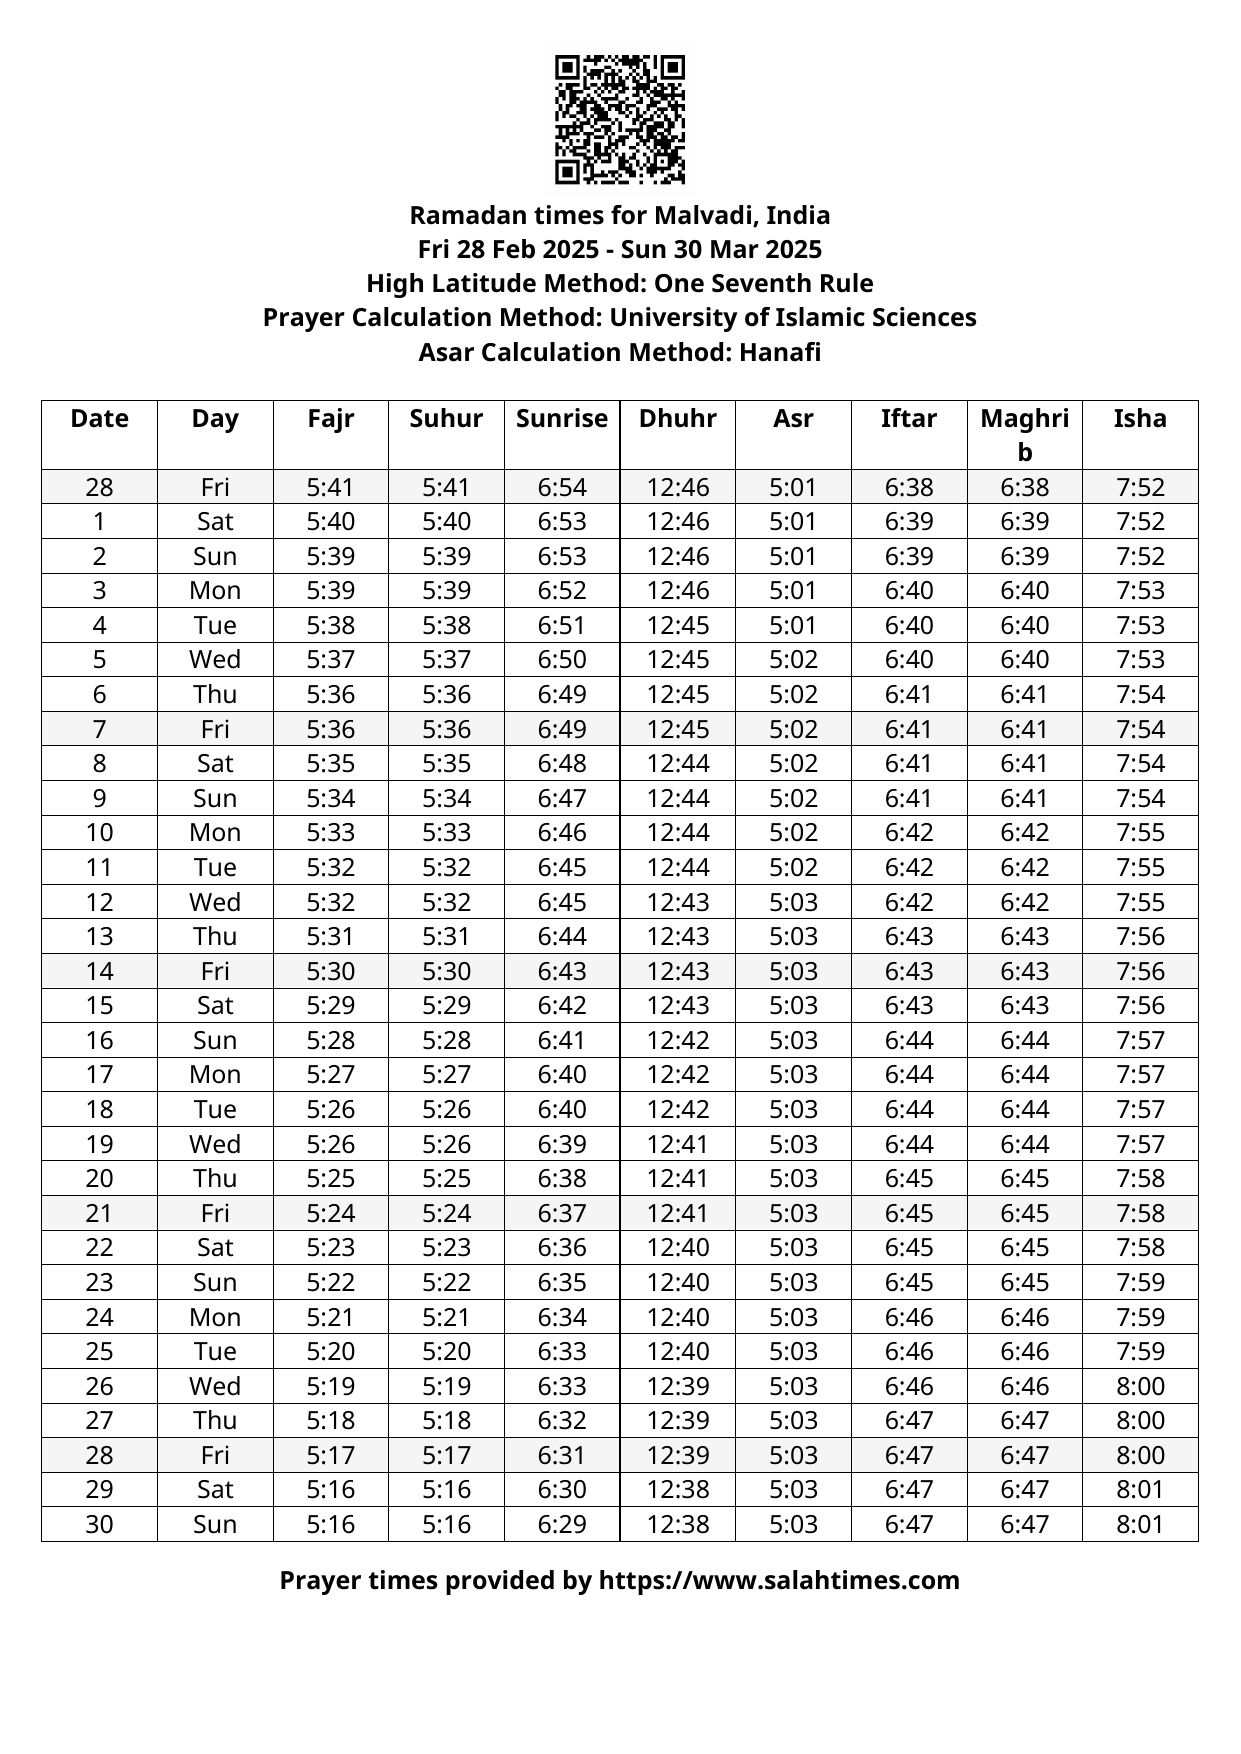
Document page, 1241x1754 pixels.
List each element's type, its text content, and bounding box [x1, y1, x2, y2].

table_cell 12:39 [621, 1369, 735, 1402]
table_cell Sun [158, 1265, 273, 1299]
table_cell 6:45 [968, 1265, 1082, 1299]
text Fri 28 Feb 2025 - Sun 30 Mar 2025 [42, 232, 1198, 266]
table_cell 5:27 [389, 1058, 504, 1091]
table_header Fajr [274, 401, 388, 469]
table_cell 5:17 [389, 1438, 504, 1472]
table_cell 8:00 [1083, 1404, 1198, 1437]
table_cell 6:41 [852, 712, 967, 745]
table_cell 7:56 [1083, 989, 1198, 1022]
table_cell 6:42 [968, 885, 1082, 918]
table_cell 7:55 [1083, 850, 1198, 884]
table_cell 6:37 [505, 1196, 619, 1229]
table_cell 6:44 [968, 1058, 1082, 1091]
table_cell 27 [42, 1404, 157, 1437]
table_cell 5:03 [736, 954, 851, 987]
table_cell 7:54 [1083, 746, 1198, 780]
table_cell 7:55 [1083, 816, 1198, 849]
table_cell 5:26 [274, 1092, 388, 1126]
table_cell 12:45 [621, 677, 735, 711]
table_cell 6:44 [852, 1092, 967, 1126]
table_cell 6:43 [852, 989, 967, 1022]
table_cell 5:34 [274, 781, 388, 814]
table_cell 6:41 [852, 677, 967, 711]
table_cell 6:32 [505, 1404, 619, 1437]
table_cell 5:03 [736, 989, 851, 1022]
table_cell 7:56 [1083, 919, 1198, 953]
table_cell 6:40 [852, 608, 967, 642]
table_cell 12:42 [621, 1058, 735, 1091]
table_cell 6:41 [852, 746, 967, 780]
table_cell 7:57 [1083, 1092, 1198, 1126]
table_cell 12:46 [621, 504, 735, 538]
table_cell 5:36 [389, 677, 504, 711]
table_cell 6:45 [505, 885, 619, 918]
table_cell 5:41 [274, 470, 388, 503]
table_cell 6:47 [852, 1404, 967, 1437]
table_cell Fri [158, 470, 273, 503]
table_cell 7 [42, 712, 157, 745]
table_cell 7:55 [1083, 885, 1198, 918]
table_cell 5:23 [389, 1231, 504, 1264]
table_cell 6:43 [852, 919, 967, 953]
table_cell 25 [42, 1334, 157, 1368]
table_cell 5:18 [274, 1404, 388, 1437]
table_cell 6:44 [505, 919, 619, 953]
table_cell 29 [42, 1473, 157, 1506]
table_cell 5:02 [736, 781, 851, 814]
table_cell 6:52 [505, 574, 619, 607]
text Asar Calculation Method: Hanafi [42, 334, 1198, 368]
table_cell 6:40 [505, 1092, 619, 1126]
table_cell 5:31 [274, 919, 388, 953]
table_cell 5:26 [389, 1127, 504, 1160]
table_cell 6:40 [505, 1058, 619, 1091]
table_cell 5:02 [736, 850, 851, 884]
table_cell 12:39 [621, 1404, 735, 1437]
table_cell 2 [42, 539, 157, 572]
table_cell 16 [42, 1023, 157, 1057]
table_cell 6:38 [505, 1161, 619, 1195]
table_cell 5:31 [389, 919, 504, 953]
table_cell 5:20 [389, 1334, 504, 1368]
table_cell Tue [158, 850, 273, 884]
table_cell 6:43 [505, 954, 619, 987]
table_cell 5:30 [274, 954, 388, 987]
table_cell 28 [42, 1438, 157, 1472]
table_cell Thu [158, 1404, 273, 1437]
table_cell Sat [158, 746, 273, 780]
table_cell Tue [158, 1334, 273, 1368]
table_cell 5:37 [274, 643, 388, 676]
table_cell 5:32 [389, 850, 504, 884]
table_cell 5:02 [736, 746, 851, 780]
table_cell Fri [158, 1196, 273, 1229]
table_cell 6:45 [505, 850, 619, 884]
table_cell 6:44 [968, 1023, 1082, 1057]
table_cell Sun [158, 1023, 273, 1057]
table_cell 6:48 [505, 746, 619, 780]
table_cell 6:43 [968, 989, 1082, 1022]
table_cell 5:37 [389, 643, 504, 676]
table_cell 8:01 [1083, 1507, 1198, 1541]
table_cell 6:42 [505, 989, 619, 1022]
table_cell 5:03 [736, 1265, 851, 1299]
text Ramadan times for Malvadi, India [42, 198, 1198, 232]
table_cell 7:54 [1083, 677, 1198, 711]
table_cell 13 [42, 919, 157, 953]
table_cell 6:45 [968, 1161, 1082, 1195]
table_cell 12:45 [621, 712, 735, 745]
table_cell 5:36 [389, 712, 504, 745]
table_cell 6:54 [505, 470, 619, 503]
table_cell 6:43 [968, 954, 1082, 987]
table_cell 17 [42, 1058, 157, 1091]
table_cell 22 [42, 1231, 157, 1264]
table_cell 5 [42, 643, 157, 676]
table_cell 5:20 [274, 1334, 388, 1368]
table_cell 5:16 [389, 1473, 504, 1506]
table_cell 6:46 [968, 1300, 1082, 1333]
table_cell 6:44 [968, 1092, 1082, 1126]
table_cell 5:18 [389, 1404, 504, 1437]
table_cell Wed [158, 1369, 273, 1402]
table_cell 6:51 [505, 608, 619, 642]
table_cell 5:30 [389, 954, 504, 987]
table_cell 6:33 [505, 1334, 619, 1368]
table_cell 12:44 [621, 850, 735, 884]
table_cell 6:36 [505, 1231, 619, 1264]
table_cell 5:16 [389, 1507, 504, 1541]
table_cell 5:35 [274, 746, 388, 780]
table_cell 5:16 [274, 1473, 388, 1506]
table_cell 24 [42, 1300, 157, 1333]
table_cell 6:49 [505, 677, 619, 711]
table_cell 6:38 [968, 470, 1082, 503]
table_cell 4 [42, 608, 157, 642]
table_cell 12:42 [621, 1023, 735, 1057]
table_cell 5:39 [274, 539, 388, 572]
table_cell 6:47 [852, 1507, 967, 1541]
table_cell 12:46 [621, 574, 735, 607]
table_cell 5:01 [736, 470, 851, 503]
table_cell 6:47 [968, 1438, 1082, 1472]
table_cell 6:53 [505, 504, 619, 538]
table_cell 1 [42, 504, 157, 538]
table_header Iftar [852, 401, 967, 469]
table_cell 21 [42, 1196, 157, 1229]
table_cell 18 [42, 1092, 157, 1126]
table_cell 5:39 [389, 539, 504, 572]
table_cell 5:36 [274, 677, 388, 711]
table_cell 5:32 [389, 885, 504, 918]
table_cell Fri [158, 712, 273, 745]
table_cell Sat [158, 1231, 273, 1264]
table_cell 28 [42, 470, 157, 503]
table_header Dhuhr [621, 401, 735, 469]
table_cell 6:33 [505, 1369, 619, 1402]
table_cell 23 [42, 1265, 157, 1299]
table_cell 6:42 [852, 816, 967, 849]
table_cell 6:45 [852, 1231, 967, 1264]
table_cell 5:01 [736, 574, 851, 607]
table_cell 5:02 [736, 677, 851, 711]
table_cell 5:34 [389, 781, 504, 814]
table_cell 12:40 [621, 1334, 735, 1368]
table_cell 6:49 [505, 712, 619, 745]
table_cell 5:26 [389, 1092, 504, 1126]
table_cell 7:53 [1083, 574, 1198, 607]
table_cell Wed [158, 1127, 273, 1160]
table_cell 5:21 [389, 1300, 504, 1333]
table_cell 5:27 [274, 1058, 388, 1091]
table_cell 8 [42, 746, 157, 780]
table_cell 6:45 [852, 1265, 967, 1299]
table_cell 6:42 [852, 850, 967, 884]
table_cell 12:40 [621, 1231, 735, 1264]
table_cell 6:39 [852, 504, 967, 538]
table_cell 8:00 [1083, 1438, 1198, 1472]
table_cell 5:03 [736, 1369, 851, 1402]
table_cell 6:44 [852, 1023, 967, 1057]
text Prayer Calculation Method: University of Islamic Sciences [42, 300, 1198, 334]
table_header Date [42, 401, 157, 469]
table_cell 7:59 [1083, 1265, 1198, 1299]
table_cell 5:35 [389, 746, 504, 780]
table_cell Mon [158, 1300, 273, 1333]
table_cell 7:56 [1083, 954, 1198, 987]
table_cell 12:43 [621, 954, 735, 987]
table_cell 6:29 [505, 1507, 619, 1541]
table_cell 5:03 [736, 1507, 851, 1541]
table_cell Thu [158, 677, 273, 711]
table_cell 6:40 [852, 574, 967, 607]
table_cell 6:31 [505, 1438, 619, 1472]
table_cell 6:41 [968, 712, 1082, 745]
table_cell 6:45 [968, 1231, 1082, 1264]
table_cell 12:41 [621, 1161, 735, 1195]
table_cell 5:02 [736, 816, 851, 849]
table_cell 6 [42, 677, 157, 711]
table_cell Sat [158, 989, 273, 1022]
table_cell 6:45 [968, 1196, 1082, 1229]
table_cell 5:22 [389, 1265, 504, 1299]
table_cell 6:40 [968, 643, 1082, 676]
table_cell 6:43 [852, 954, 967, 987]
table_cell 5:24 [389, 1196, 504, 1229]
table_cell 5:32 [274, 885, 388, 918]
table_cell 7:54 [1083, 712, 1198, 745]
table_cell Sat [158, 504, 273, 538]
table_cell 6:43 [968, 919, 1082, 953]
table_cell 3 [42, 574, 157, 607]
table_cell 12:45 [621, 608, 735, 642]
table_cell 6:39 [852, 539, 967, 572]
table_cell 6:42 [968, 850, 1082, 884]
table_cell 12:43 [621, 919, 735, 953]
table_cell 6:47 [852, 1473, 967, 1506]
table_cell 6:41 [968, 781, 1082, 814]
table_cell 11 [42, 850, 157, 884]
table_cell 6:41 [852, 781, 967, 814]
table_cell 5:25 [389, 1161, 504, 1195]
table_header Day [158, 401, 273, 469]
table_cell 5:25 [274, 1161, 388, 1195]
table_cell 7:59 [1083, 1334, 1198, 1368]
picture [542, 41, 699, 198]
table_cell 6:42 [968, 816, 1082, 849]
table_cell 5:01 [736, 608, 851, 642]
table_cell 26 [42, 1369, 157, 1402]
table_cell 5:36 [274, 712, 388, 745]
table_cell 5:28 [274, 1023, 388, 1057]
table_cell 5:17 [274, 1438, 388, 1472]
table_cell 6:46 [852, 1369, 967, 1402]
table_cell 5:03 [736, 1473, 851, 1506]
table_cell 19 [42, 1127, 157, 1160]
table_cell 7:58 [1083, 1161, 1198, 1195]
table_cell 12:41 [621, 1127, 735, 1160]
table_cell 20 [42, 1161, 157, 1195]
table_cell 5:03 [736, 1231, 851, 1264]
table_cell Mon [158, 1058, 273, 1091]
table_cell 5:03 [736, 1300, 851, 1333]
table_cell 6:34 [505, 1300, 619, 1333]
table_cell 12:44 [621, 816, 735, 849]
table_cell 7:52 [1083, 470, 1198, 503]
table_cell 5:22 [274, 1265, 388, 1299]
table_cell 5:33 [389, 816, 504, 849]
table_cell 5:03 [736, 919, 851, 953]
table_cell 12:46 [621, 470, 735, 503]
table_cell 12:44 [621, 746, 735, 780]
table_cell Mon [158, 816, 273, 849]
table_cell 12:38 [621, 1507, 735, 1541]
table_cell 6:40 [852, 643, 967, 676]
table_cell 5:03 [736, 1196, 851, 1229]
table_cell 12:43 [621, 989, 735, 1022]
table_cell 5:02 [736, 643, 851, 676]
table_cell 5:29 [389, 989, 504, 1022]
table_cell 5:03 [736, 1404, 851, 1437]
table_cell 7:53 [1083, 643, 1198, 676]
table_cell 5:19 [389, 1369, 504, 1402]
table_cell Mon [158, 574, 273, 607]
table_cell 5:33 [274, 816, 388, 849]
table_cell 5:03 [736, 1092, 851, 1126]
table_cell 5:24 [274, 1196, 388, 1229]
table_cell 6:41 [505, 1023, 619, 1057]
table_cell Wed [158, 885, 273, 918]
table_cell 6:46 [852, 1334, 967, 1368]
table_cell 5:03 [736, 1161, 851, 1195]
table_cell 6:47 [968, 1404, 1082, 1437]
table_cell 6:46 [505, 816, 619, 849]
table_cell 6:40 [968, 608, 1082, 642]
table_cell Thu [158, 919, 273, 953]
table_cell 5:01 [736, 539, 851, 572]
table_cell 5:03 [736, 1438, 851, 1472]
table_cell 6:46 [968, 1334, 1082, 1368]
table_cell 7:52 [1083, 539, 1198, 572]
table_cell 5:03 [736, 1334, 851, 1368]
table_cell 6:47 [968, 1473, 1082, 1506]
table_cell 7:57 [1083, 1127, 1198, 1160]
table_cell 12:38 [621, 1473, 735, 1506]
table_cell 6:47 [505, 781, 619, 814]
table_cell 5:39 [274, 574, 388, 607]
table_cell 6:35 [505, 1265, 619, 1299]
table_cell 5:40 [389, 504, 504, 538]
table_cell 5:03 [736, 1058, 851, 1091]
table_cell 8:01 [1083, 1473, 1198, 1506]
table_cell 12 [42, 885, 157, 918]
table_cell 14 [42, 954, 157, 987]
table_cell 12:40 [621, 1300, 735, 1333]
table_header Sunrise [505, 401, 619, 469]
table_header Isha [1083, 401, 1198, 469]
table_cell 15 [42, 989, 157, 1022]
table_cell 12:41 [621, 1196, 735, 1229]
table_cell 6:44 [968, 1127, 1082, 1160]
table_cell 6:46 [968, 1369, 1082, 1402]
table_cell Tue [158, 1092, 273, 1126]
table_cell 5:21 [274, 1300, 388, 1333]
table_cell Fri [158, 1438, 273, 1472]
table_header Suhur [389, 401, 504, 469]
table_cell 5:01 [736, 504, 851, 538]
table_cell 7:57 [1083, 1023, 1198, 1057]
table_cell Sat [158, 1473, 273, 1506]
table_cell 5:32 [274, 850, 388, 884]
table_cell 6:45 [852, 1161, 967, 1195]
table_cell 5:26 [274, 1127, 388, 1160]
table_cell 5:38 [389, 608, 504, 642]
table_cell 6:47 [852, 1438, 967, 1472]
table_cell 5:39 [389, 574, 504, 607]
table_cell 12:44 [621, 781, 735, 814]
table_cell 12:46 [621, 539, 735, 572]
table_cell 6:44 [852, 1127, 967, 1160]
table_cell Sun [158, 781, 273, 814]
table_cell 7:53 [1083, 608, 1198, 642]
table_cell 7:59 [1083, 1300, 1198, 1333]
text High Latitude Method: One Seventh Rule [42, 266, 1198, 300]
text Prayer times provided by https://www.salahtimes.com [42, 1563, 1198, 1597]
table_cell Sun [158, 1507, 273, 1541]
table_cell 5:19 [274, 1369, 388, 1402]
table_header Maghrib [968, 401, 1082, 469]
table_cell Sun [158, 539, 273, 572]
table_cell Thu [158, 1161, 273, 1195]
table_cell 6:42 [852, 885, 967, 918]
table_cell 5:28 [389, 1023, 504, 1057]
table_cell 5:03 [736, 885, 851, 918]
table_header Asr [736, 401, 851, 469]
table_cell 5:38 [274, 608, 388, 642]
table_cell 6:30 [505, 1473, 619, 1506]
table_cell 5:40 [274, 504, 388, 538]
table_cell 12:39 [621, 1438, 735, 1472]
table_cell 6:50 [505, 643, 619, 676]
table_cell 6:39 [505, 1127, 619, 1160]
table_cell 12:45 [621, 643, 735, 676]
table_cell 30 [42, 1507, 157, 1541]
table_cell 6:40 [968, 574, 1082, 607]
table_cell Fri [158, 954, 273, 987]
table_cell 7:58 [1083, 1196, 1198, 1229]
table_cell 5:03 [736, 1023, 851, 1057]
table_cell 7:58 [1083, 1231, 1198, 1264]
table_cell 6:39 [968, 539, 1082, 572]
table_cell 6:39 [968, 504, 1082, 538]
table_cell 6:41 [968, 746, 1082, 780]
table_cell Wed [158, 643, 273, 676]
table_cell 9 [42, 781, 157, 814]
table_cell 12:43 [621, 885, 735, 918]
table_cell 5:23 [274, 1231, 388, 1264]
table_cell 6:53 [505, 539, 619, 572]
table_cell 12:42 [621, 1092, 735, 1126]
table_cell 7:54 [1083, 781, 1198, 814]
table_cell 7:52 [1083, 504, 1198, 538]
table_cell 8:00 [1083, 1369, 1198, 1402]
table_cell 10 [42, 816, 157, 849]
table_cell 6:46 [852, 1300, 967, 1333]
table_cell 6:45 [852, 1196, 967, 1229]
table_cell 6:41 [968, 677, 1082, 711]
table_cell 6:44 [852, 1058, 967, 1091]
table_cell 5:02 [736, 712, 851, 745]
table_cell 5:41 [389, 470, 504, 503]
table_cell Tue [158, 608, 273, 642]
table_cell 6:38 [852, 470, 967, 503]
table_cell 7:57 [1083, 1058, 1198, 1091]
table_cell 5:03 [736, 1127, 851, 1160]
table_cell 5:29 [274, 989, 388, 1022]
table_cell 5:16 [274, 1507, 388, 1541]
table_cell 6:47 [968, 1507, 1082, 1541]
table_cell 12:40 [621, 1265, 735, 1299]
